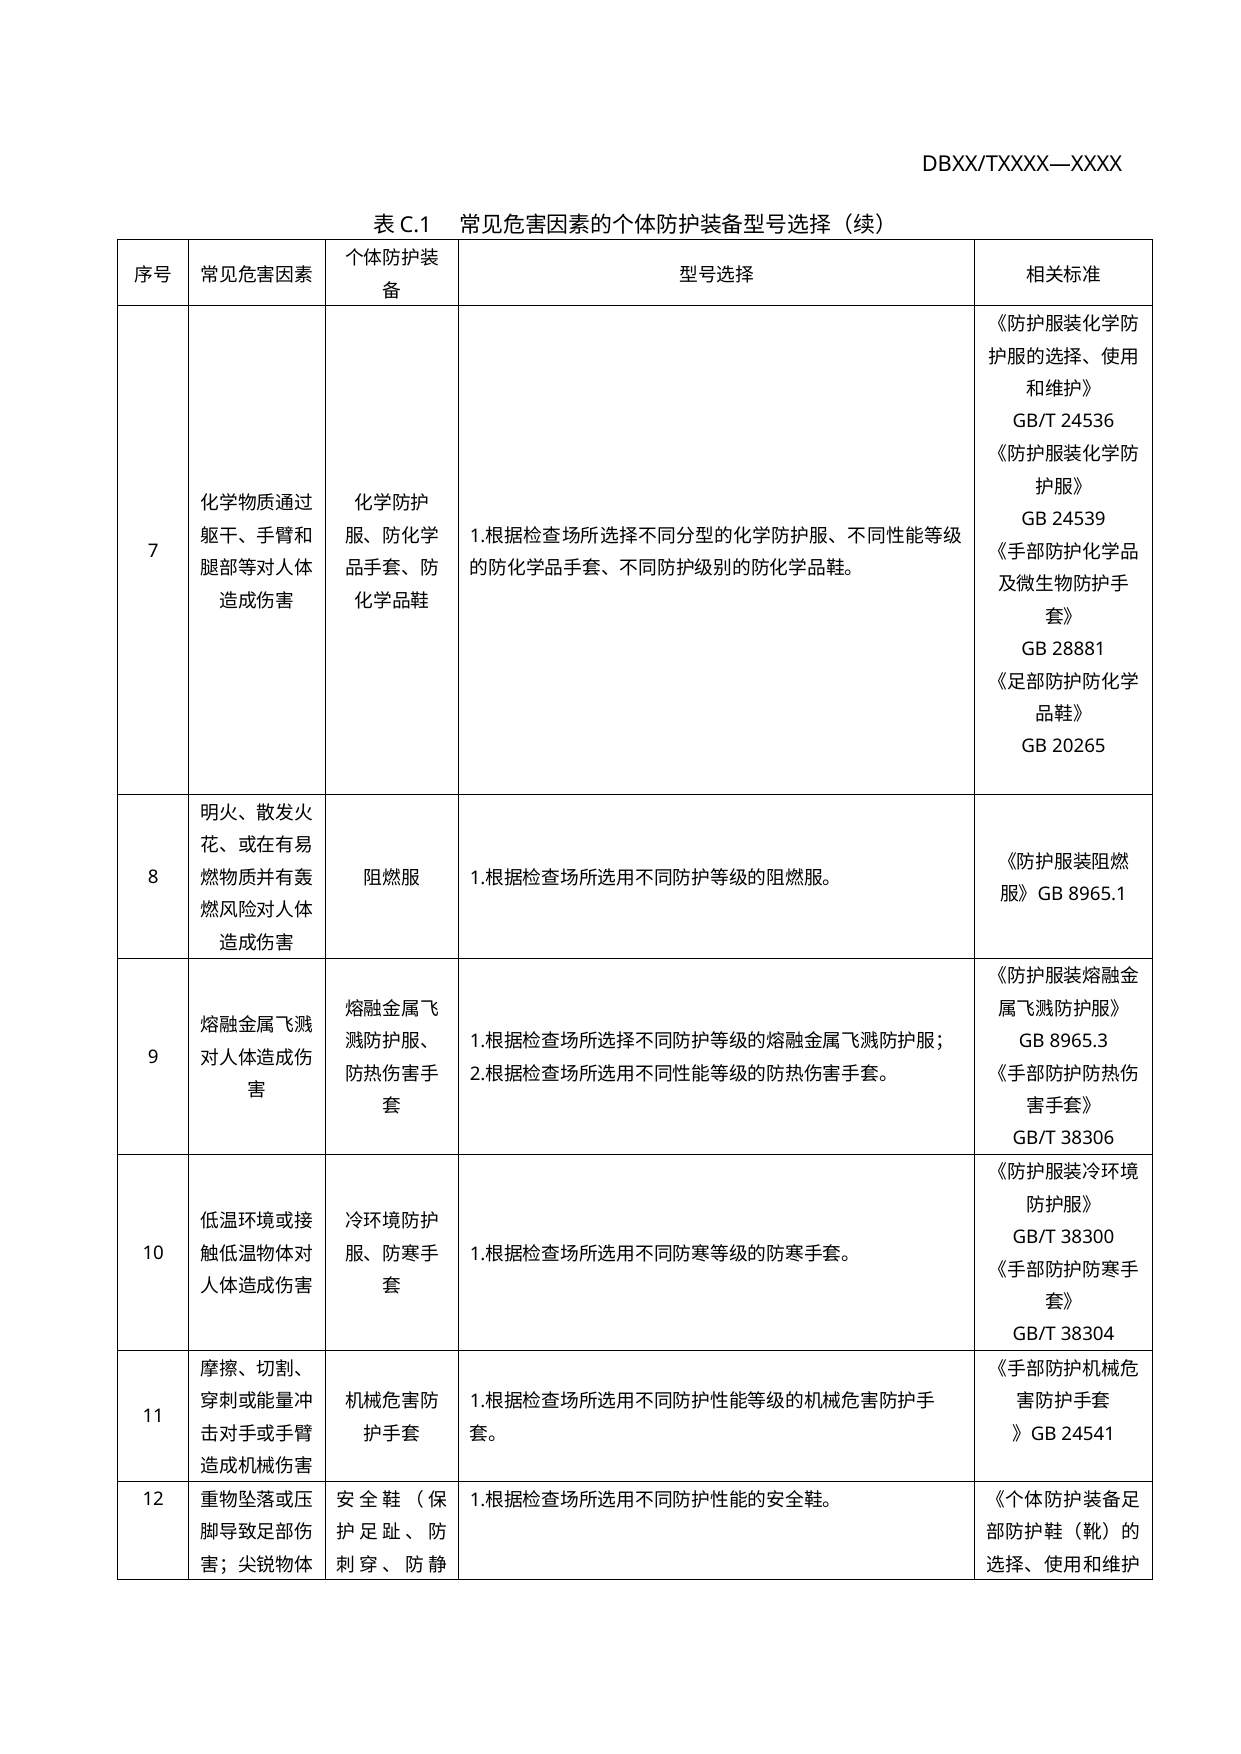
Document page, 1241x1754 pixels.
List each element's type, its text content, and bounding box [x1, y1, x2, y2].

table_cell 阻燃服 [326, 795, 458, 957]
table_cell 明火、散发火花、或在有易燃物质并有轰燃风险对人体造成伤害 [189, 795, 325, 957]
table_cell 熔融金属飞溅对人体造成伤害 [189, 959, 325, 1153]
table_header 个体防护装备 [326, 240, 458, 305]
table_cell 1.根据检查场所选用不同防寒等级的防寒手套。 [459, 1155, 974, 1349]
table_cell 化学防护服、防化学品手套、防化学品鞋 [326, 306, 458, 794]
table_cell 12 [118, 1482, 188, 1579]
table_cell 1.根据检查场所选择不同分型的化学防护服、不同性能等级的防化学品手套、不同防护级别的防化学品鞋。 [459, 306, 974, 794]
table_cell 熔融金属飞溅防护服、防热伤害手套 [326, 959, 458, 1153]
text 表C.1 常见危害因素的个体防护装备型号选择（续） [148, 207, 1122, 239]
table_header 型号选择 [459, 240, 974, 305]
table_cell 《防护服装化学防护服的选择、使用和维护》 GB/T 24536 《防护服装化学防护服》 GB 24539 《手部防护化学品及微生物防护手套》 GB 28881 《足部防护防化学品鞋》 GB 20265 [975, 306, 1152, 794]
table_cell 1.根据检查场所选用不同防护性能等级的机械危害防护手套。 [459, 1351, 974, 1481]
table_cell 7 [118, 306, 188, 794]
table_cell 冷环境防护服、防寒手套 [326, 1155, 458, 1349]
table_header 序号 [118, 240, 188, 305]
table_cell 《手部防护机械危害防护手套 》GB 24541 [975, 1351, 1152, 1481]
table_cell 《防护服装冷环境防护服》 GB/T 38300 《手部防护防寒手套》 GB/T 38304 [975, 1155, 1152, 1349]
table_cell 低温环境或接触低温物体对人体造成伤害 [189, 1155, 325, 1349]
table_cell 11 [118, 1351, 188, 1481]
table_cell 8 [118, 795, 188, 957]
table_cell 10 [118, 1155, 188, 1349]
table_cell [326, 1482, 458, 1579]
table_cell 《防护服装熔融金属飞溅防护服》 GB 8965.3 《手部防护防热伤害手套》 GB/T 38306 [975, 959, 1152, 1153]
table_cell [975, 1482, 1152, 1579]
table_cell 机械危害防护手套 [326, 1351, 458, 1481]
table_cell 化学物质通过躯干、手臂和腿部等对人体造成伤害 [189, 306, 325, 794]
table_cell 《防护服装阻燃服》GB 8965.1 [975, 795, 1152, 957]
table_cell 1.根据检查场所选择不同防护等级的熔融金属飞溅防护服； 2.根据检查场所选用不同性能等级的防热伤害手套。 [459, 959, 974, 1153]
table_cell 摩擦、切割、穿刺或能量冲击对手或手臂造成机械伤害 [189, 1351, 325, 1481]
table_cell 1.根据检查场所选用不同防护等级的阻燃服。 [459, 795, 974, 957]
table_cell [189, 1482, 325, 1579]
table_header 相关标准 [975, 240, 1152, 305]
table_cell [459, 1482, 974, 1579]
table_header 常见危害因素 [189, 240, 325, 305]
table_cell 9 [118, 959, 188, 1153]
